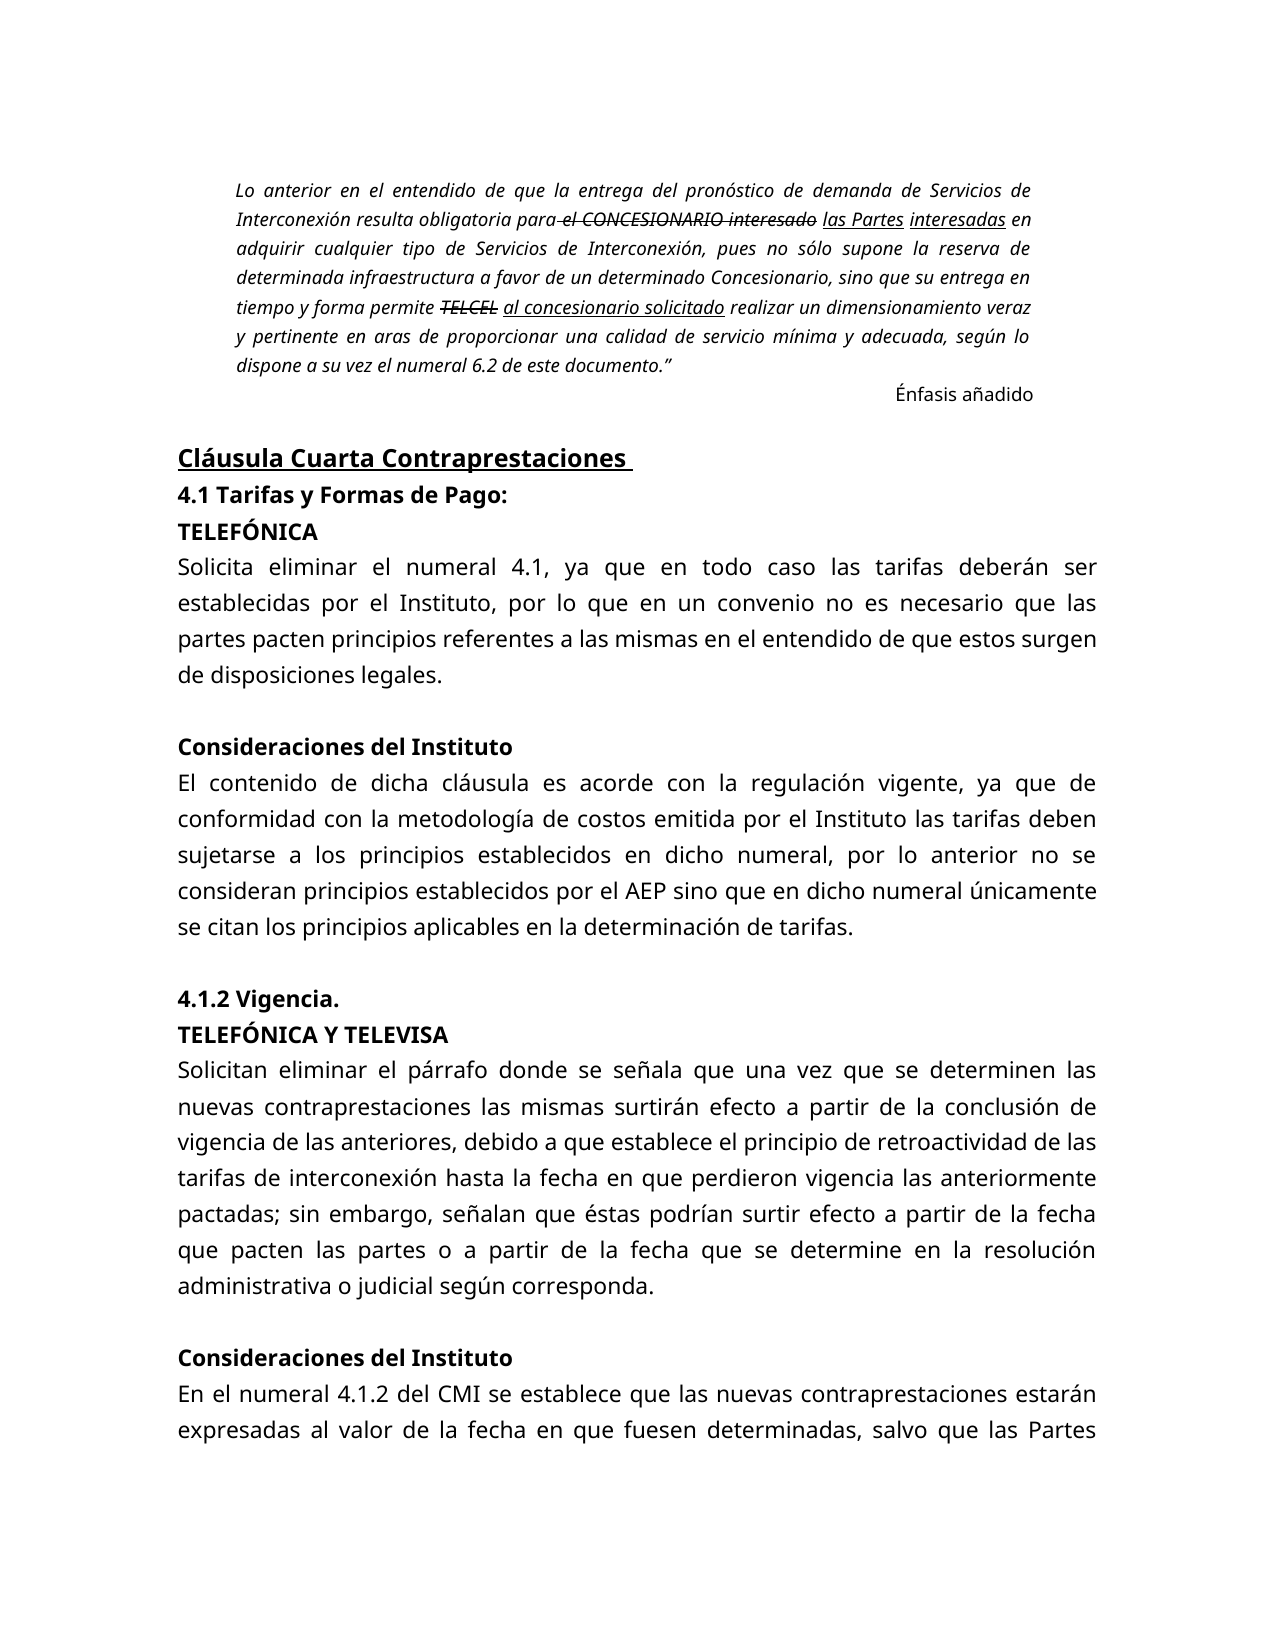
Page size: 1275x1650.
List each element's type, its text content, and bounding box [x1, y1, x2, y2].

text El contenido de dicha cláusula es acorde con la regulación vigente, ya que de conformidad con la metodología de costos emitida por el Instituto las tarifas deben sujetarse a los principios establecidos en dicho numeral, por lo anterior no se consideran principios establecidos por el AEP sino que en dicho numeral únicamente se citan los principios aplicables en la determinación de tarifas. [177, 767, 1098, 942]
text Consideraciones del Instituto [177, 731, 1098, 762]
text Consideraciones del Instituto [177, 1342, 1098, 1373]
text Énfasis añadido [235, 382, 1034, 407]
text Solicita eliminar el numeral 4.1, ya que en todo caso las tarifas deberán ser establecidas por el Instituto, por lo que en un convenio no es necesario que las partes pacten principios referentes a las mismas en el entendido de que estos surgen de disposiciones legales. [177, 551, 1098, 690]
text Solicitan eliminar el párrafo donde se señala que una vez que se determinen las nuevas contraprestaciones las mismas surtirán efecto a partir de la conclusión de vigencia de las anteriores, debido a que establece el principio de retroactividad de las tarifas de interconexión hasta la fecha en que perdieron vigencia las anteriormente pactadas; sin embargo, señalan que éstas podrían surtir efecto a partir de la fecha que pacten las partes o a partir de la fecha que se determine en la resolución administrativa o judicial según corresponda. [177, 1054, 1098, 1301]
text TELEFÓNICA Y TELEVISA [177, 1018, 1098, 1050]
text Cláusula Cuarta Contraprestaciones [177, 440, 1098, 474]
text 4.1.2 Vigencia. [177, 983, 1098, 1014]
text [177, 1378, 1098, 1445]
text Lo anterior en el entendido de que la entrega del pronóstico de demanda de Servicios de Interconexión resulta obligatoria para el CONCESIONARIO interesado las Partes interesadas en adquirir cualquier tipo de Servicios de Interconexión, pues no sólo supone la reserva de determinada infraestructura a favor de un determinado Concesionario, sino que su entrega en tiempo y forma permite TELCEL al concesionario solicitado realizar un dimensionamiento veraz y pertinente en aras de proporcionar una calidad de servicio mínima y adecuada, según lo dispone a su vez el numeral 6.2 de este documento.” [235, 177, 1034, 378]
text TELEFÓNICA [177, 515, 1098, 547]
text 4.1 Tarifas y Formas de Pago: [177, 479, 1098, 511]
